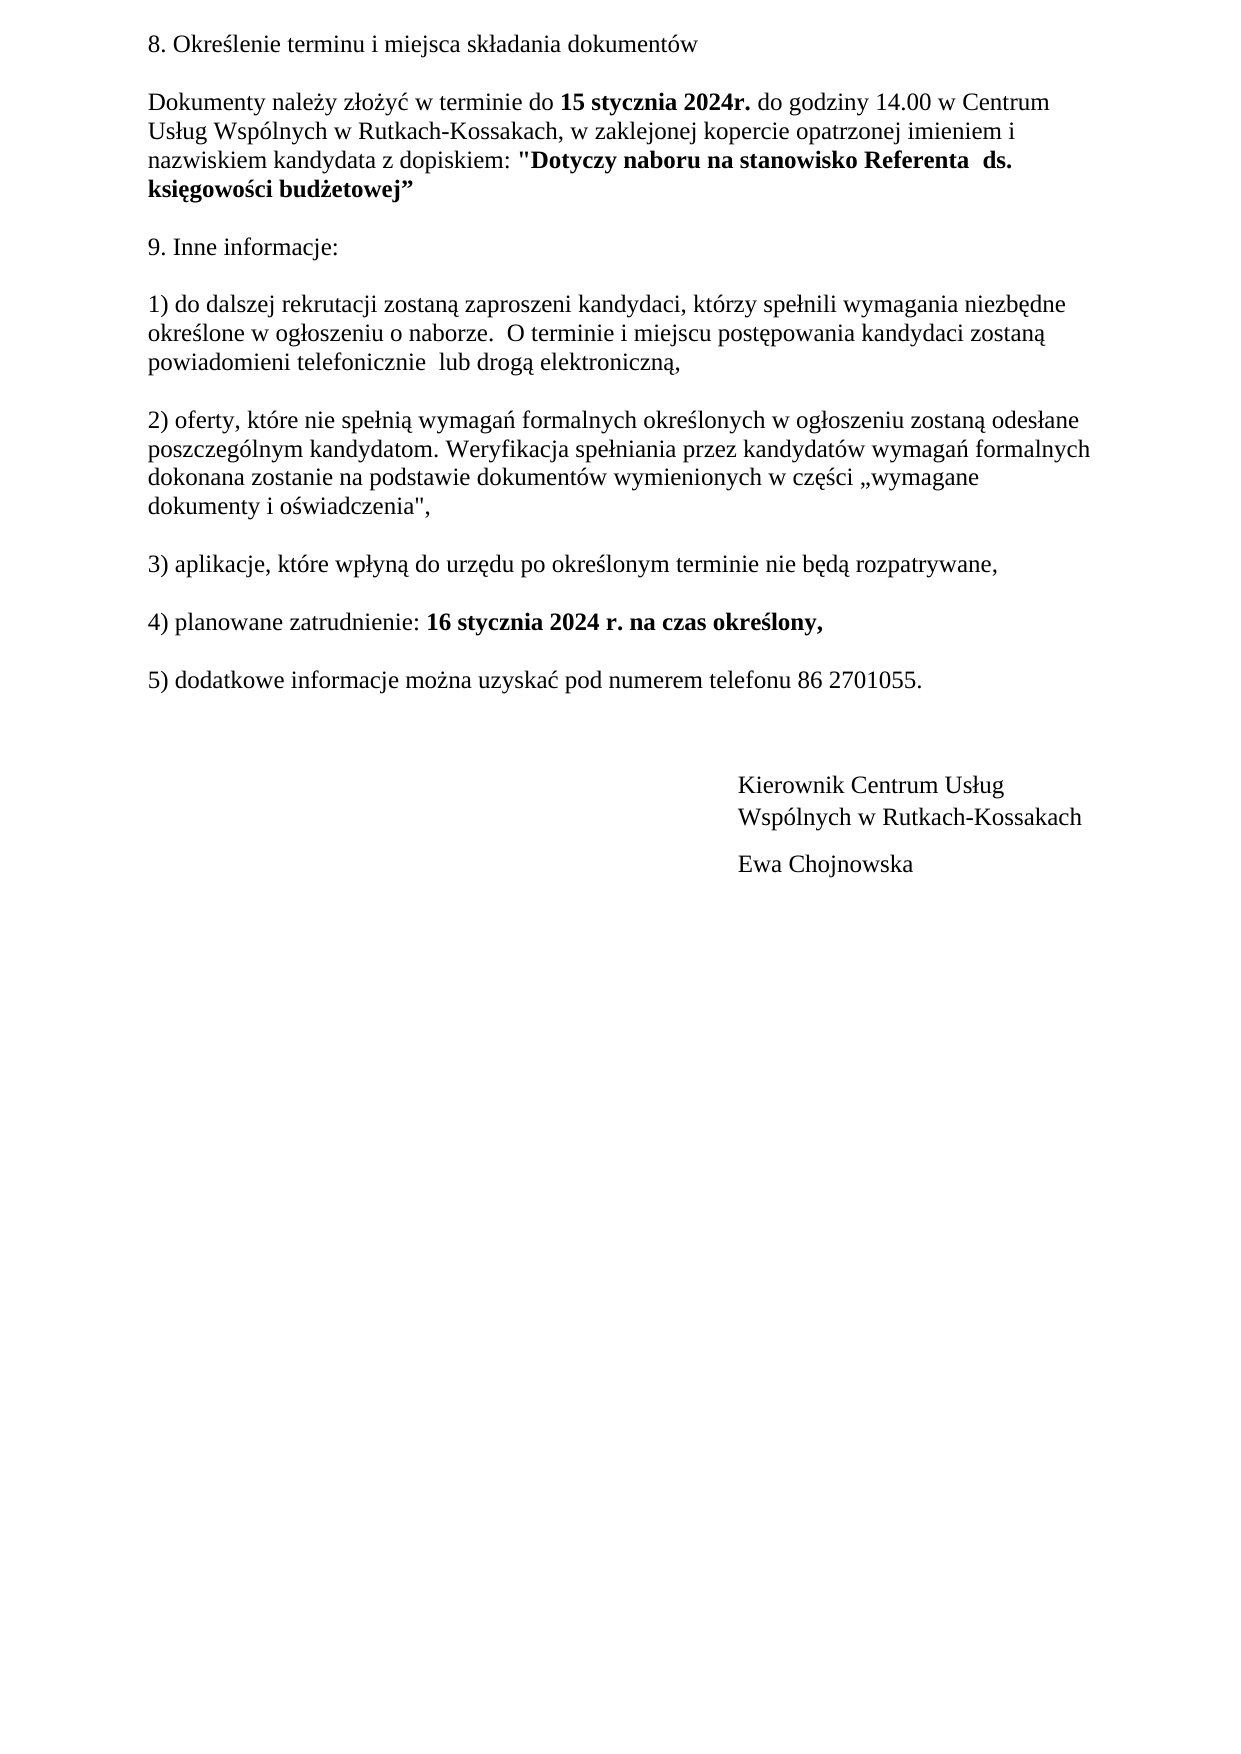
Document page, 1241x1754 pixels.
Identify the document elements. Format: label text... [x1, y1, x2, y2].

text 1) do dalszej rekrutacji zostaną zaproszeni kandydaci, którzy spełnili wymagania niezbędne określone w ogłoszeniu o naborze. O terminie i miejscu postępowania kandydaci zostaną powiadomieni telefonicznie lub drogą elektroniczną, [148, 289, 1093, 376]
text 8. Określenie terminu i miejsca składania dokumentów [148, 29, 1093, 58]
text 9. Inne informacje: [148, 232, 1093, 260]
text Kierownik Centrum Usług Wspólnych w Rutkach-Kossakach [738, 771, 1093, 830]
text 2) oferty, które nie spełnią wymagań formalnych określonych w ogłoszeniu zostaną odesłane poszczególnym kandydatom. Weryfikacja spełniania przez kandydatów wymagań formalnych dokonana zostanie na podstawie dokumentów wymienionych w części „wymagane dokumenty i oświadczenia", [148, 405, 1093, 520]
text Ewa Chojnowska [738, 849, 1093, 878]
text 4) planowane zatrudnienie: 16 stycznia 2024 r. na czas określony, [148, 607, 1093, 636]
text 5) dodatkowe informacje można uzyskać pod numerem telefonu 86 2701055. [148, 665, 1093, 694]
text 3) aplikacje, które wpłyną do urzędu po określonym terminie nie będą rozpatrywane, [148, 549, 1093, 578]
text Dokumenty należy złożyć w terminie do 15 stycznia 2024r. do godziny 14.00 w Centrum Usług Wspólnych w Rutkach-Kossakach, w zaklejonej kopercie opatrzonej imieniem i nazwiskiem kandydata z dopiskiem: "Dotyczy naboru na stanowisko Referenta ds. księgowości budżetowej” [148, 87, 1093, 202]
